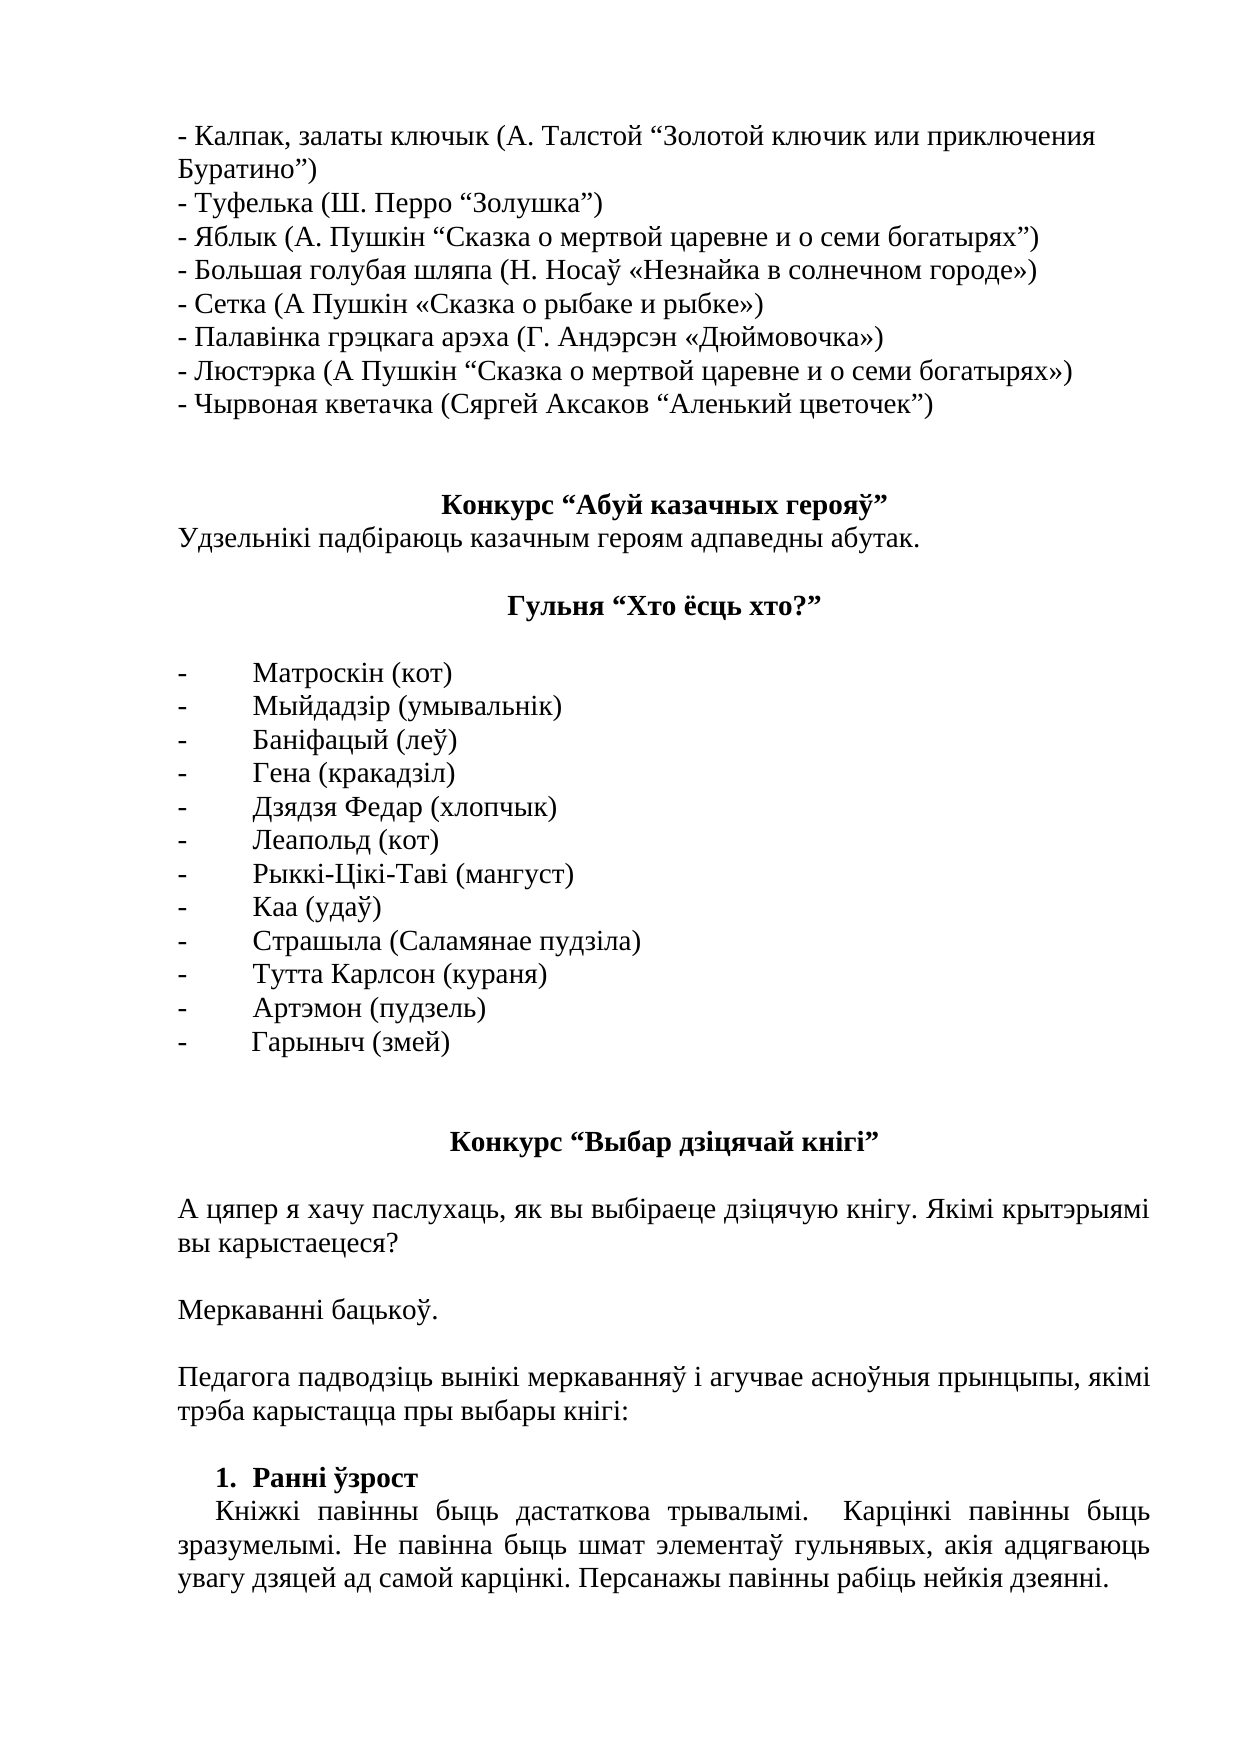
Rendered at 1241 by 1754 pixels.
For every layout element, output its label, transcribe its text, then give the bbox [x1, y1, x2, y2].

text - Дзядзя Федар (хлопчык) [177, 789, 1152, 822]
text - Артэмон (пудзель) [177, 990, 1152, 1024]
text Конкурс “Абуй казачных герояў” [177, 487, 1152, 521]
text - Леапольд (кот) [177, 822, 1152, 856]
text - Палавінка грэцкага арэха (Г. Андэрсэн «Дюймовочка») [177, 319, 1152, 353]
text - Мыйдадзір (умывальнік) [177, 688, 1152, 722]
text - Рыккі-Цікі-Таві (мангуст) [177, 856, 1152, 889]
text Гульня “Хто ёсць хто?” [177, 588, 1152, 621]
text - Большая голубая шляпа (Н. Носаў «Незнайка в солнечном городе») [177, 252, 1152, 286]
text Кніжкі павінны быць дастаткова трывалымі. Карцінкі павінны быць зразумелымі. Не павінна быць шмат элементаў гульнявых, акія адцягваюць увагу дзяцей ад самой карцінкі. Персанажы павінны рабіць нейкія дзеянні. [177, 1493, 1152, 1594]
text - Чырвоная кветачка (Сяргей Аксаков “Аленький цветочек”) [177, 386, 1152, 420]
text - Страшыла (Саламянае пудзіла) [177, 923, 1152, 957]
text - Яблык (А. Пушкін “Сказка о мертвой царевне и о семи богатырях”) [177, 219, 1152, 252]
text - Калпак, залаты ключык (А. Талстой “Золотой ключик или приключения Буратино”) [177, 118, 1152, 185]
text Педагога падводзіць вынікі меркаванняў і агучвае асноўныя прынцыпы, якімі трэба карыстацца пры выбары кнігі: [177, 1359, 1152, 1426]
text - Тутта Карлсон (кураня) [177, 957, 1152, 990]
text - Гарыныч (змей) [177, 1024, 1152, 1057]
text - Каа (удаў) [177, 889, 1152, 923]
text - Баніфацый (леў) [177, 722, 1152, 755]
text - Матроскін (кот) [177, 655, 1152, 688]
text Меркаванні бацькоў. [177, 1292, 1152, 1326]
text - Туфелька (Ш. Перро “Золушка”) [177, 185, 1152, 219]
text - Сетка (А Пушкін «Сказка о рыбаке и рыбке») [177, 286, 1152, 319]
text Удзельнікі падбіраюць казачным героям адпаведны абутак. [177, 521, 1152, 554]
list Ранні ўзрост [215, 1460, 1152, 1493]
text А цяпер я хачу паслухаць, як вы выбіраеце дзіцячую кнігу. Якімі крытэрыямі вы карыстаецеся? [177, 1191, 1152, 1258]
text - Гена (кракадзіл) [177, 755, 1152, 789]
text Конкурс “Выбар дзіцячай кнігі” [177, 1124, 1152, 1158]
text - Люстэрка (А Пушкін “Сказка о мертвой царевне и о семи богатырях») [177, 353, 1152, 386]
